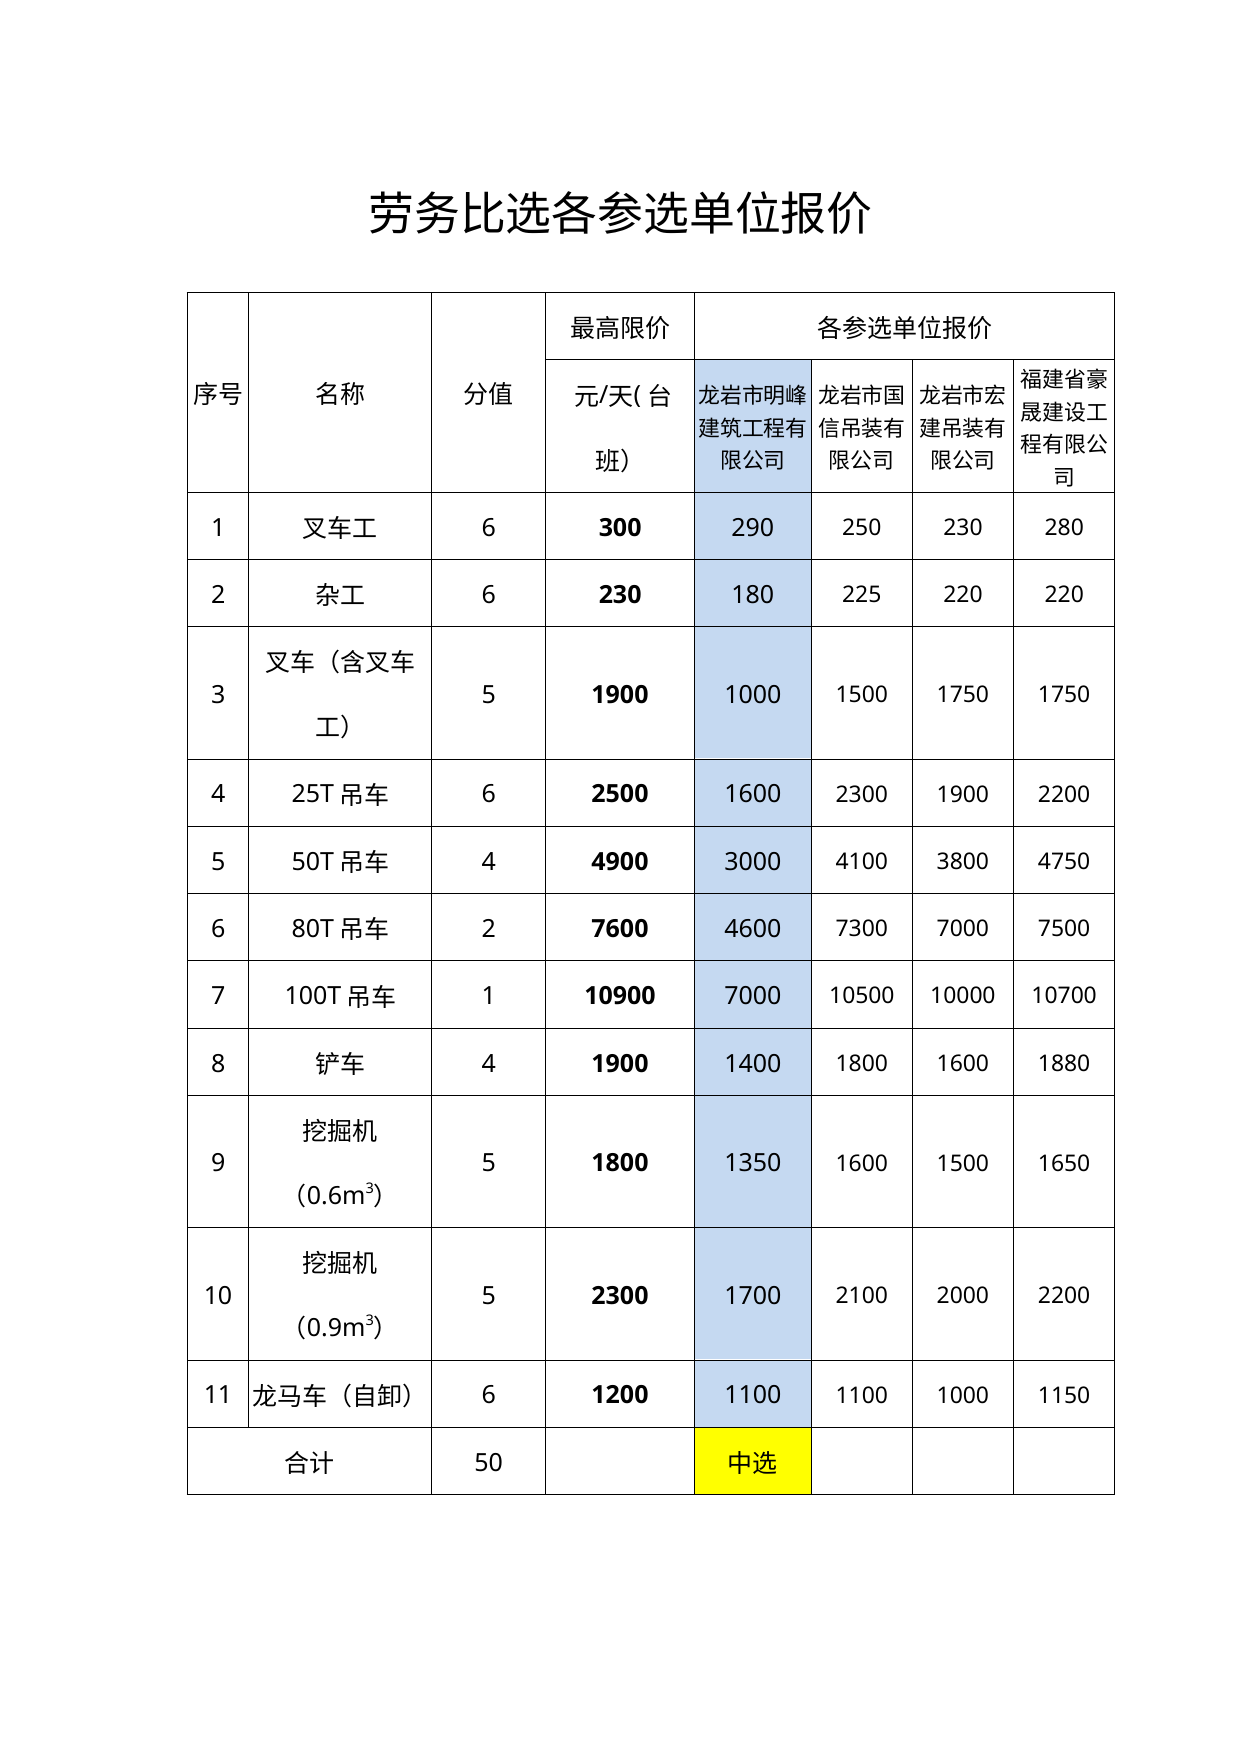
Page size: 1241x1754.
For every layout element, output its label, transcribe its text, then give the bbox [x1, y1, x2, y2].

table_header 分值 [432, 293, 545, 492]
table_cell 2 [432, 894, 545, 960]
table_cell 1900 [546, 627, 694, 758]
table_cell [546, 1428, 694, 1494]
table_cell 50T吊车 [249, 827, 431, 893]
table_cell 1350 [695, 1096, 811, 1227]
table_cell 180 [695, 560, 811, 626]
table_cell 1700 [695, 1228, 811, 1359]
table_cell 10 [188, 1228, 248, 1359]
table_cell [812, 1428, 912, 1494]
table_cell 1100 [695, 1361, 811, 1427]
table_cell 2 [188, 560, 248, 626]
table_cell 4100 [812, 827, 912, 893]
table_cell 10500 [812, 961, 912, 1028]
table_cell 6 [432, 1361, 545, 1427]
table_cell 1150 [1014, 1361, 1114, 1427]
table_cell 挖掘机（0.9m3） [249, 1228, 431, 1359]
table_cell 7600 [546, 894, 694, 960]
table_cell 中选 [695, 1428, 811, 1494]
table_cell 铲车 [249, 1029, 431, 1095]
table_cell 80T吊车 [249, 894, 431, 960]
table_cell 1100 [812, 1361, 912, 1427]
table_cell 1600 [812, 1096, 912, 1227]
table_cell 1 [188, 493, 248, 559]
table_cell 10900 [546, 961, 694, 1028]
table_cell 1650 [1014, 1096, 1114, 1227]
table_cell 2100 [812, 1228, 912, 1359]
table_cell 5 [432, 1228, 545, 1359]
table_cell 1800 [546, 1096, 694, 1227]
table_cell 1200 [546, 1361, 694, 1427]
table_cell 4750 [1014, 827, 1114, 893]
table_cell 7300 [812, 894, 912, 960]
table_cell 叉车（含叉车工） [249, 627, 431, 758]
table_cell 230 [546, 560, 694, 626]
table_cell 7000 [695, 961, 811, 1028]
table_cell 2200 [1014, 1228, 1114, 1359]
table_cell 6 [188, 894, 248, 960]
table_cell 300 [546, 493, 694, 559]
table_cell 1000 [913, 1361, 1013, 1427]
table_cell 福建省豪晟建设工程有限公司 [1014, 360, 1114, 492]
table_cell 5 [432, 1096, 545, 1227]
table_cell 1400 [695, 1029, 811, 1095]
table_cell 龙岩市国信吊装有限公司 [812, 360, 912, 492]
table_cell 叉车工 [249, 493, 431, 559]
table_cell 4900 [546, 827, 694, 893]
text 劳务比选各参选单位报价 [187, 162, 1053, 259]
table_cell 50 [432, 1428, 545, 1494]
table_cell 10700 [1014, 961, 1114, 1028]
table_header 名称 [249, 293, 431, 492]
table_cell 7000 [913, 894, 1013, 960]
table_cell 250 [812, 493, 912, 559]
table_cell 2200 [1014, 760, 1114, 826]
table_cell 1500 [812, 627, 912, 758]
table_cell 8 [188, 1029, 248, 1095]
table_cell 2500 [546, 760, 694, 826]
table_cell 1 [432, 961, 545, 1028]
table_cell 3 [188, 627, 248, 758]
table_cell 1000 [695, 627, 811, 758]
table_cell 2300 [812, 760, 912, 826]
table_cell 290 [695, 493, 811, 559]
table_cell 1600 [695, 760, 811, 826]
table_cell 1750 [1014, 627, 1114, 758]
table_cell 3800 [913, 827, 1013, 893]
table_cell 挖掘机（0.6m3） [249, 1096, 431, 1227]
table_cell 杂工 [249, 560, 431, 626]
table_cell 280 [1014, 493, 1114, 559]
table_cell 1880 [1014, 1029, 1114, 1095]
table_cell 元/天( 台班） [546, 360, 694, 492]
table_cell 6 [432, 560, 545, 626]
table_cell 1750 [913, 627, 1013, 758]
table_header 各参选单位报价 [695, 293, 1114, 359]
table_cell 4 [432, 827, 545, 893]
table_cell 龙岩市明峰建筑工程有限公司 [695, 360, 811, 492]
table_cell 龙岩市宏建吊装有限公司 [913, 360, 1013, 492]
table_cell 225 [812, 560, 912, 626]
table_cell [913, 1428, 1013, 1494]
table_cell 1800 [812, 1029, 912, 1095]
table_cell 龙马车（自卸） [249, 1361, 431, 1427]
table_cell 3000 [695, 827, 811, 893]
table_cell 6 [432, 760, 545, 826]
table_cell 1900 [546, 1029, 694, 1095]
table_cell 5 [188, 827, 248, 893]
table_cell 230 [913, 493, 1013, 559]
table_cell 9 [188, 1096, 248, 1227]
table_cell 11 [188, 1361, 248, 1427]
table_cell 4600 [695, 894, 811, 960]
table_cell 4 [188, 760, 248, 826]
table_cell 6 [432, 493, 545, 559]
table_cell 4 [432, 1029, 545, 1095]
table_cell 25T吊车 [249, 760, 431, 826]
table_header 最高限价 [546, 293, 694, 359]
table_cell 220 [1014, 560, 1114, 626]
table_cell [1014, 1428, 1114, 1494]
table_cell 1500 [913, 1096, 1013, 1227]
table_cell 1900 [913, 760, 1013, 826]
table_cell 合计 [188, 1428, 431, 1494]
table_cell 10000 [913, 961, 1013, 1028]
table_header 序号 [188, 293, 248, 492]
table_cell 7 [188, 961, 248, 1028]
table_cell 100T吊车 [249, 961, 431, 1028]
table_cell 220 [913, 560, 1013, 626]
table_cell 7500 [1014, 894, 1114, 960]
table_cell 5 [432, 627, 545, 758]
table_cell 2300 [546, 1228, 694, 1359]
table_cell 1600 [913, 1029, 1013, 1095]
table_cell 2000 [913, 1228, 1013, 1359]
